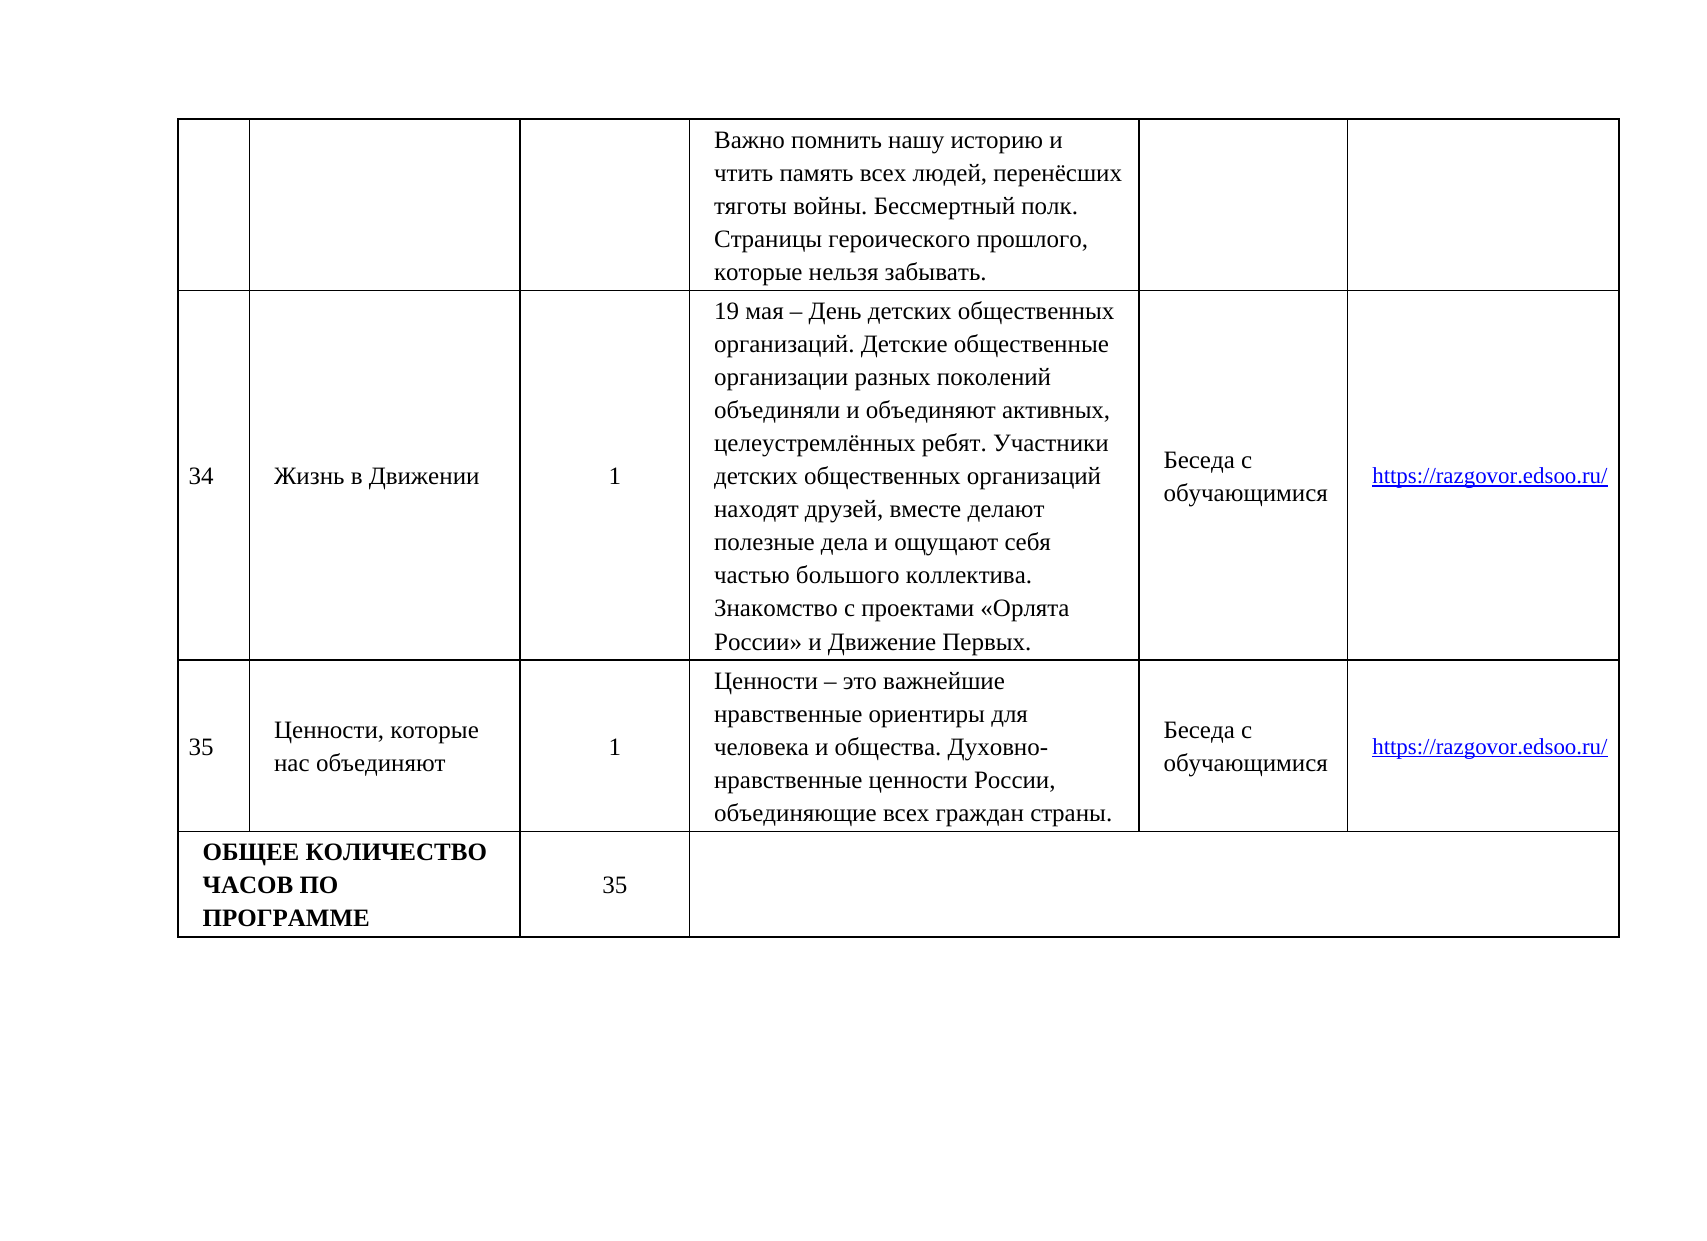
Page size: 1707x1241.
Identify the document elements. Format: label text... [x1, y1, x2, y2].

table_cell 19 мая – День детских общественных организаций. Детские общественные организации разных поколений объединяли и объединяют активных, целеустремлённых ребят. Участники детских общественных организаций находят друзей, вместе делают полезные дела и ощущают себя частью большого коллектива. Знакомство с проектами «Орлята России» и Движение Первых. [690, 291, 1138, 659]
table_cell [1348, 120, 1618, 289]
table_cell 33 [179, 120, 249, 289]
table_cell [690, 120, 1138, 289]
table_cell https://razgovor.edsoo.ru/ [1348, 661, 1618, 831]
table_cell https://razgovor.edsoo.ru/ [1348, 291, 1618, 659]
table_cell 35 [179, 661, 249, 831]
table_cell Ценности, которые нас объединяют [250, 661, 519, 831]
table_cell 1 [521, 120, 689, 289]
table_cell 35 [521, 832, 689, 936]
table_cell 1 [521, 291, 689, 659]
table_cell Беседа с обучающимися [1140, 291, 1347, 659]
table_cell Беседа с обучающимися [1140, 661, 1347, 831]
table_cell Ценности – это важнейшие нравственные ориентиры для человека и общества. Духовно-нравственные ценности России, объединяющие всех граждан страны. [690, 661, 1138, 831]
table_cell ОБЩЕЕ КОЛИЧЕСТВО ЧАСОВ ПО ПРОГРАММЕ [179, 832, 519, 936]
table_cell 1 [521, 661, 689, 831]
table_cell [250, 120, 519, 289]
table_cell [1140, 120, 1347, 289]
table_cell 34 [179, 291, 249, 659]
table_cell Жизнь в Движении [250, 291, 519, 659]
table_cell [690, 832, 1618, 936]
